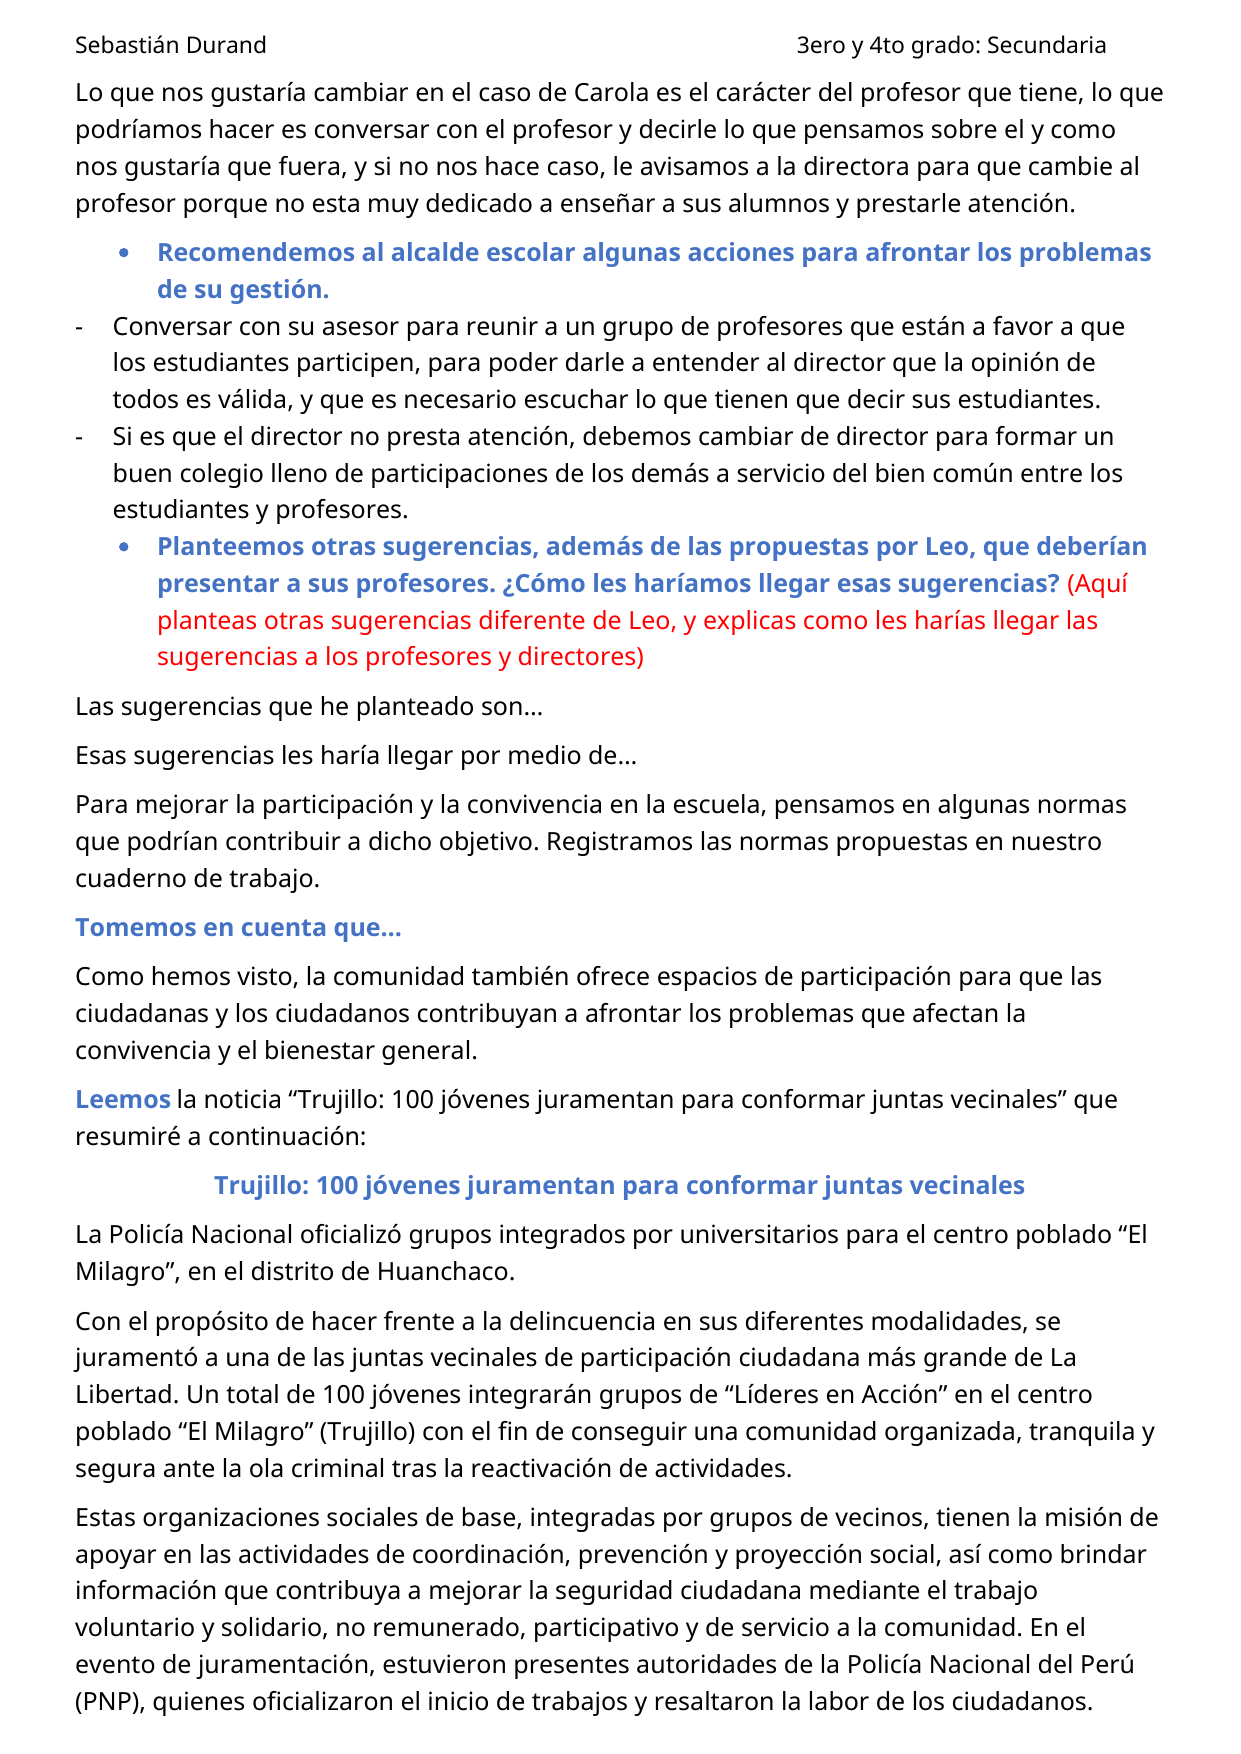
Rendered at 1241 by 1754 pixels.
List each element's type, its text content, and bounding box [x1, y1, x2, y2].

list Conversar con su asesor para reunir a un grupo de profesores que están a favor a que los estudiantes participen, para poder darle a entender al director que la opinión de todos es válida, y que es necesario escuchar lo que tienen que decir sus estudiantes. [75, 308, 1165, 416]
text Con el propósito de hacer frente a la delincuencia en sus diferentes modalidades, se juramentó a una de las juntas vecinales de participación ciudadana más grande de La Libertad. Un total de 100 jóvenes integrarán grupos de “Líderes en Acción” en el centro poblado “El Milagro” (Trujillo) con el fin de conseguir una comunidad organizada, tranquila y segura ante la ola criminal tras la reactivación de actividades. [75, 1303, 1165, 1484]
text Como hemos visto, la comunidad también ofrece espacios de participación para que las ciudadanas y los ciudadanos contribuyan a afrontar los problemas que afectan la convivencia y el bienestar general. [75, 959, 1165, 1067]
text La Policía Nacional oficializó grupos integrados por universitarios para el centro poblado “El Milagro”, en el distrito de Huanchaco. [75, 1217, 1165, 1288]
list Recomendemos al alcalde escolar algunas acciones para afrontar los problemas de su gestión. [119, 234, 1165, 305]
text Leemos la noticia “Trujillo: 100 jóvenes juramentan para conformar juntas vecinales” que resumiré a continuación: [75, 1082, 1165, 1153]
text Estas organizaciones sociales de base, integradas por grupos de vecinos, tienen la misión de apoyar en las actividades de coordinación, prevención y proyección social, así como brindar información que contribuya a mejorar la seguridad ciudadana mediante el trabajo voluntario y solidario, no remunerado, participativo y de servicio a la comunidad. En el evento de juramentación, estuvieron presentes autoridades de la Policía Nacional del Perú (PNP), quienes oficializaron el inicio de trabajos y resaltaron la labor de los ciudadanos. [75, 1499, 1165, 1717]
text Para mejorar la participación y la convivencia en la escuela, pensamos en algunas normas que podrían contribuir a dicho objetivo. Registramos las normas propuestas en nuestro cuaderno de trabajo. [75, 787, 1165, 894]
text Esas sugerencias les haría llegar por medio de… [75, 738, 1165, 772]
text Trujillo: 100 jóvenes juramentan para conformar juntas vecinales [75, 1168, 1165, 1202]
text Lo que nos gustaría cambiar en el caso de Carola es el carácter del profesor que tiene, lo que podríamos hacer es conversar con el profesor y decirle lo que pensamos sobre el y como nos gustaría que fuera, y si no nos hace caso, le avisamos a la directora para que cambie al profesor porque no esta muy dedicado a enseñar a sus alumnos y prestarle atención. [75, 75, 1165, 219]
text Las sugerencias que he planteado son… [75, 688, 1165, 722]
list Planteemos otras sugerencias, además de las propuestas por Leo, que deberían presentar a sus profesores. ¿Cómo les haríamos llegar esas sugerencias? (Aquí planteas otras sugerencias diferente de Leo, y explicas como les harías llegar las sugerencias a los profesores y directores) [119, 529, 1165, 673]
list Si es que el director no presta atención, debemos cambiar de director para formar un buen colegio lleno de participaciones de los demás a servicio del bien común entre los estudiantes y profesores. [75, 418, 1165, 526]
text Tomemos en cuenta que… [75, 910, 1165, 944]
